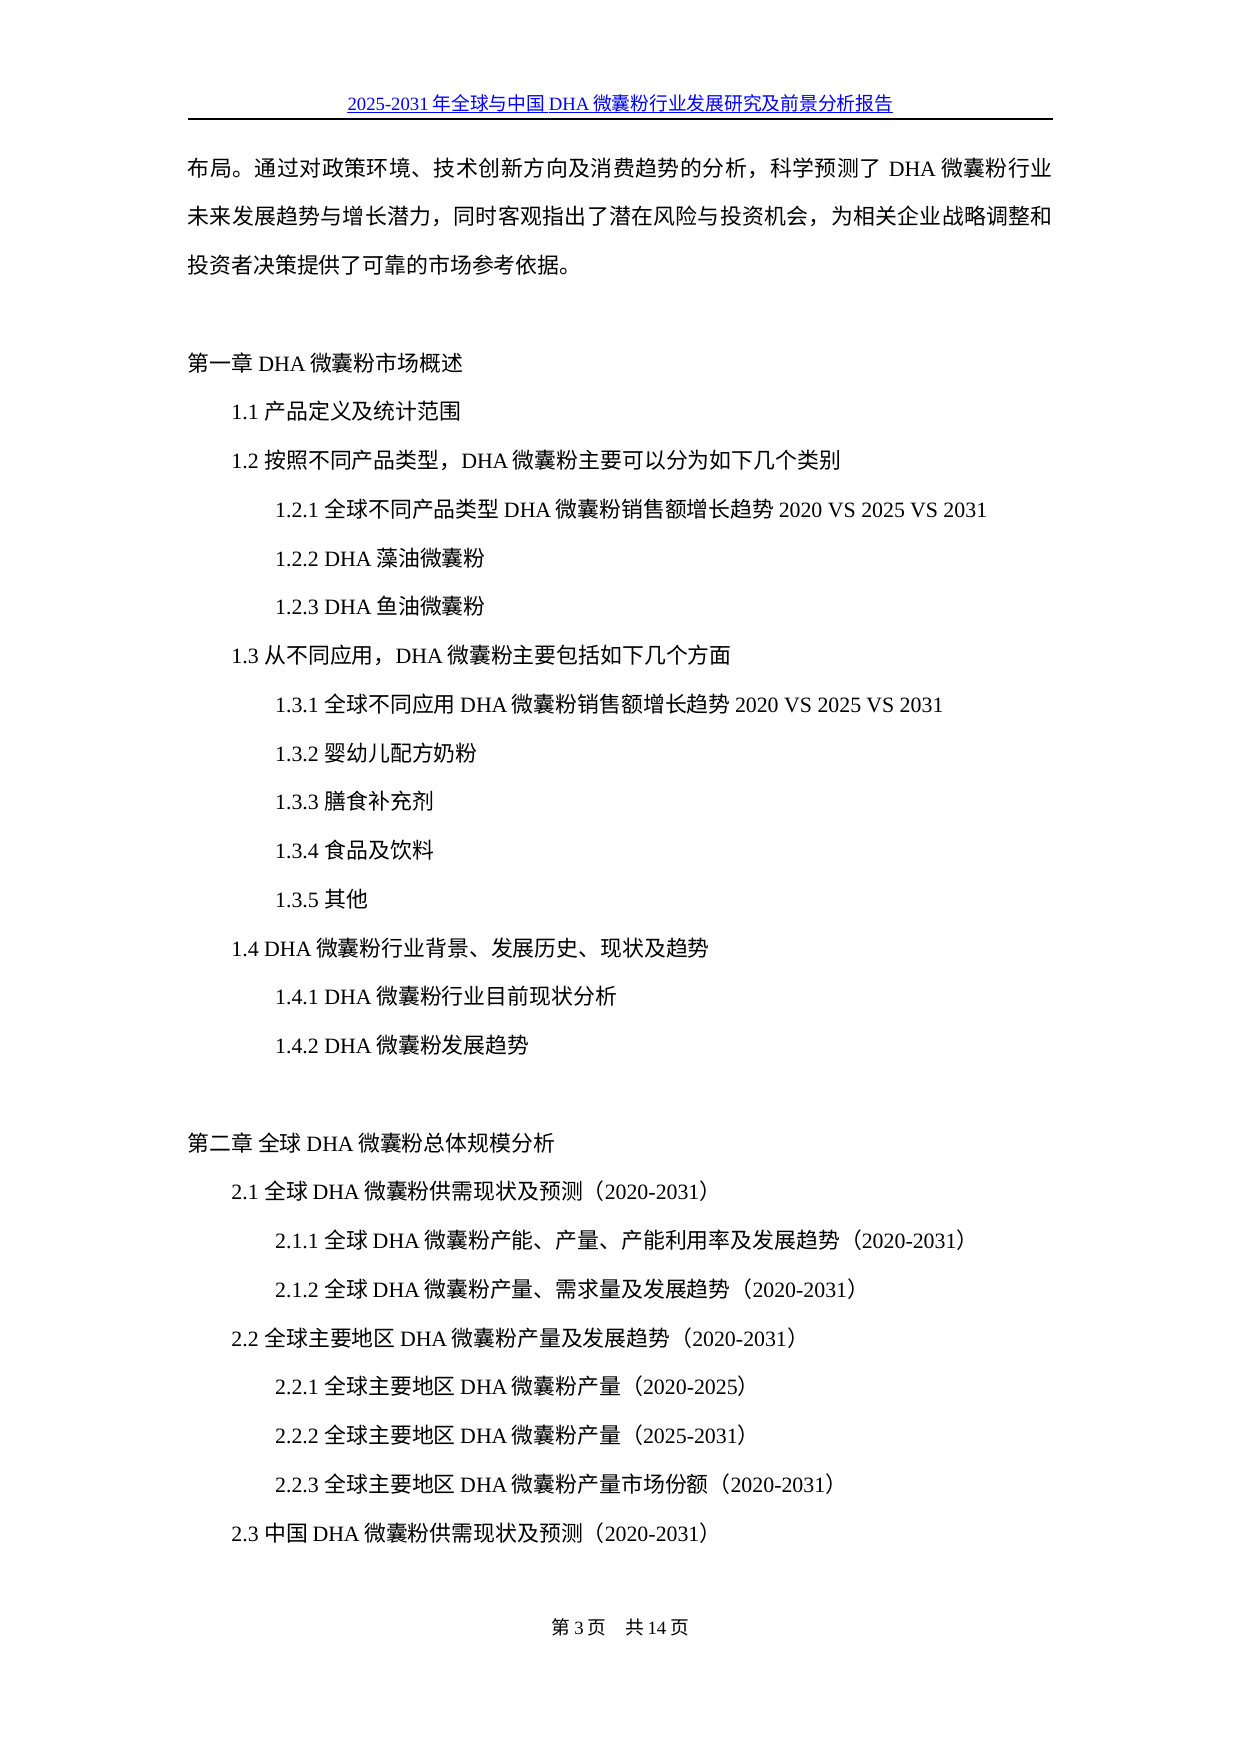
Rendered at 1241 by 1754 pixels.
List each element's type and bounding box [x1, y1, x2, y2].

text [187, 150, 1053, 1548]
